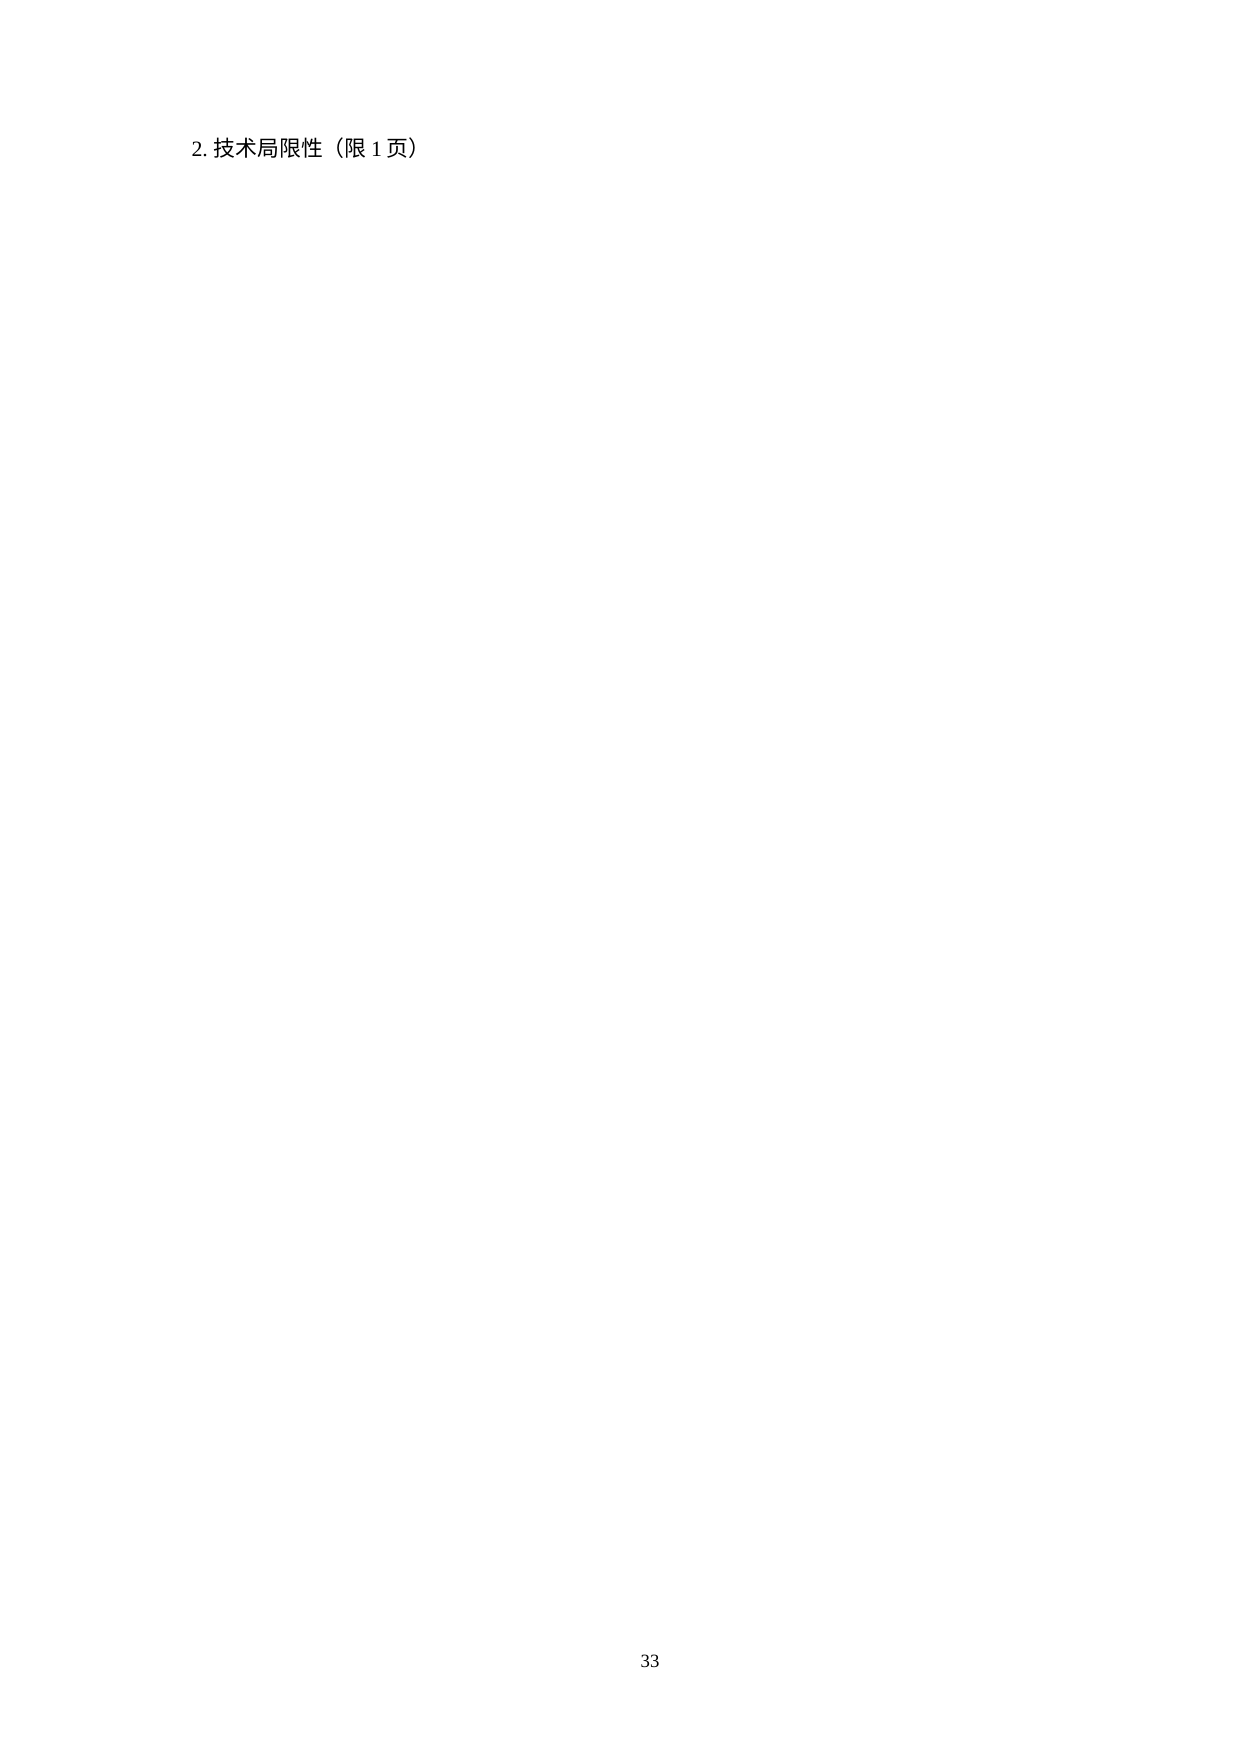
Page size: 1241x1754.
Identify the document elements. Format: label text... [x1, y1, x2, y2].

text 2. 技术局限性（限1页） [148, 131, 1152, 163]
